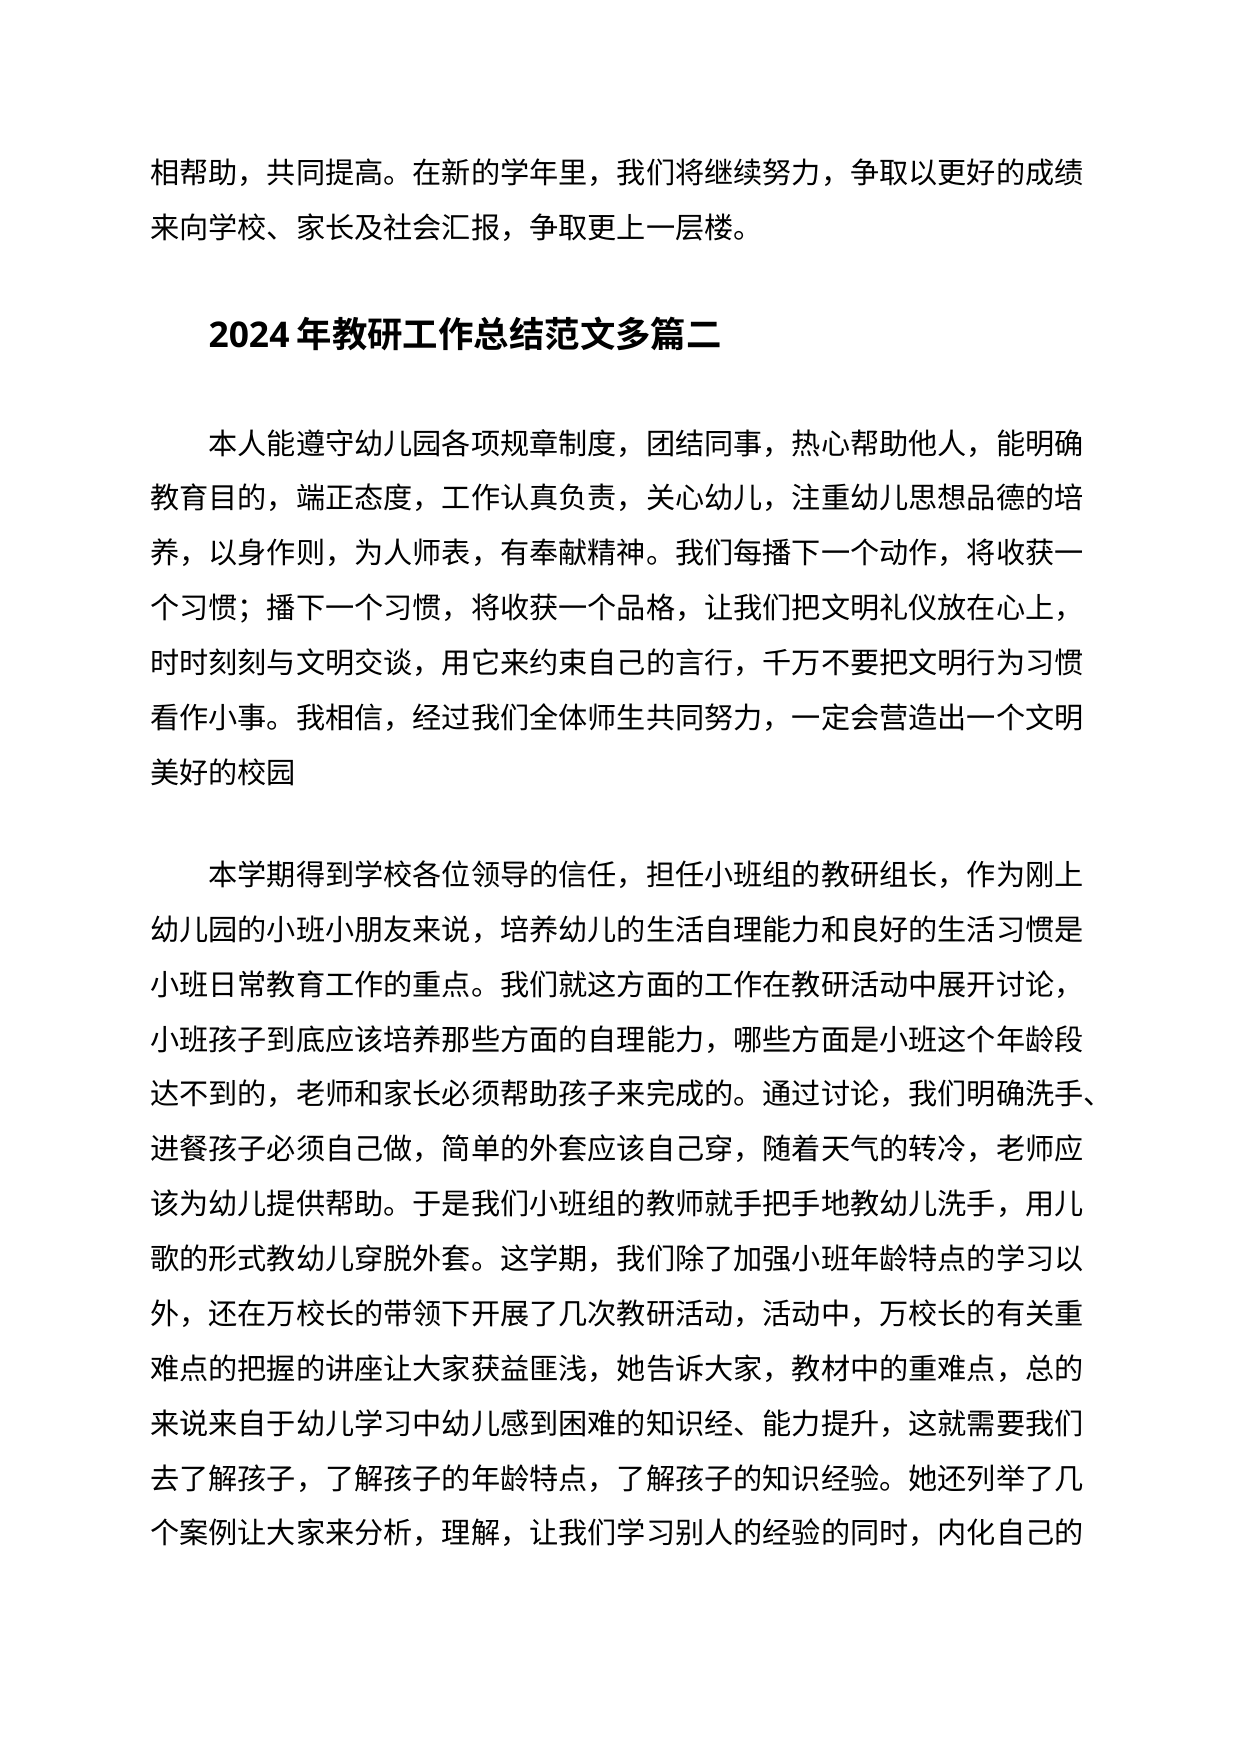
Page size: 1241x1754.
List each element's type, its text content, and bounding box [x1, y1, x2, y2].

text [150, 851, 1090, 1552]
text 2024年教研工作总结范文多篇二 [150, 307, 1090, 358]
text 本人能遵守幼儿园各项规章制度，团结同事，热心帮助他人，能明确教育目的，端正态度，工作认真负责，关心幼儿，注重幼儿思想品德的培养，以身作则，为人师表，有奉献精神。我们每播下一个动作，将收获一个习惯；播下一个习惯，将收获一个品格，让我们把文明礼仪放在心上，时时刻刻与文明交谈，用它来约束自己的言行，千万不要把文明行为习惯看作小事。我相信，经过我们全体师生共同努力，一定会营造出一个文明美好的校园 [150, 420, 1090, 792]
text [150, 150, 1090, 247]
